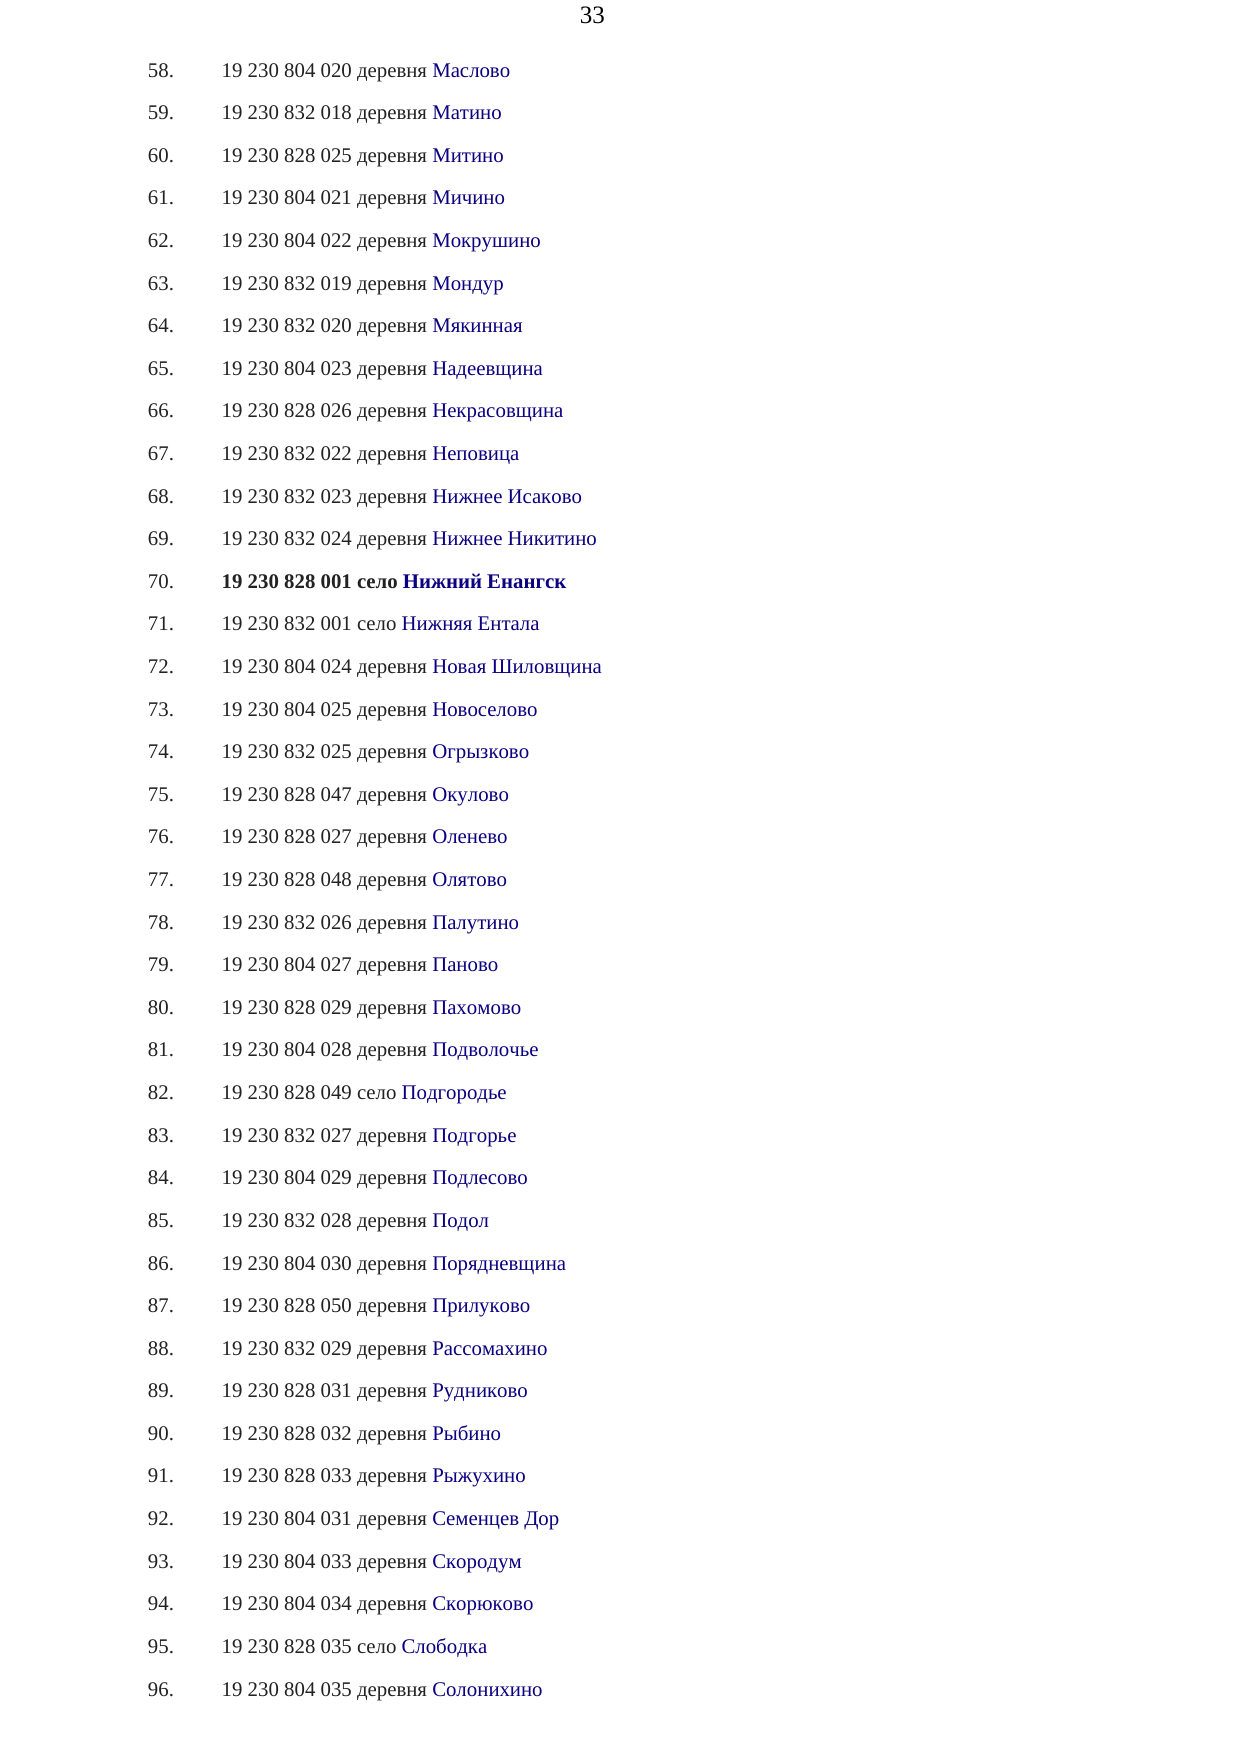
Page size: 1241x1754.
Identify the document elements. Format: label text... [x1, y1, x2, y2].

list 19 230 804 028 деревня Подволочье [74, 1037, 1110, 1061]
list 19 230 828 048 деревня Олятово [74, 867, 1110, 891]
list 19 230 804 029 деревня Подлесово [74, 1165, 1110, 1189]
list 19 230 804 035 деревня Солонихино [74, 1676, 1110, 1701]
list 19 230 828 032 деревня Рыбино [74, 1421, 1110, 1445]
list 19 230 832 001 село Нижняя Ентала [74, 611, 1110, 635]
list 19 230 828 035 село Слободка [74, 1634, 1110, 1658]
list 19 230 832 019 деревня Мондур [74, 271, 1110, 294]
list 19 230 804 020 деревня Маслово [74, 57, 1110, 82]
list 19 230 828 026 деревня Некрасовщина [74, 398, 1110, 422]
list 19 230 828 001 село Нижний Енангск [74, 569, 1110, 593]
list 19 230 828 029 деревня Пахомово [74, 995, 1110, 1019]
list 19 230 828 047 деревня Окулово [74, 782, 1110, 806]
list 19 230 804 022 деревня Мокрушино [74, 228, 1110, 252]
list 19 230 832 023 деревня Нижнее Исаково [74, 483, 1110, 508]
list 19 230 828 033 деревня Рыжухино [74, 1463, 1110, 1487]
list 19 230 832 025 деревня Огрызково [74, 739, 1110, 763]
list 19 230 832 027 деревня Подгорье [74, 1123, 1110, 1147]
list 19 230 832 028 деревня Подол [74, 1208, 1110, 1232]
list 19 230 832 026 деревня Палутино [74, 909, 1110, 934]
list 19 230 804 033 деревня Скородум [74, 1549, 1110, 1573]
list 19 230 828 031 деревня Рудниково [74, 1378, 1110, 1402]
list 19 230 828 050 деревня Прилуково [74, 1293, 1110, 1317]
list 19 230 832 020 деревня Мякинная [74, 313, 1110, 337]
list 19 230 832 029 деревня Рассомахино [74, 1336, 1110, 1360]
list 19 230 828 049 село Подгородье [74, 1080, 1110, 1104]
list 19 230 828 027 деревня Оленево [74, 824, 1110, 848]
list 19 230 804 031 деревня Семенцев Дор [74, 1506, 1110, 1530]
list 19 230 828 025 деревня Митино [74, 143, 1110, 167]
list 19 230 804 024 деревня Новая Шиловщина [74, 654, 1110, 678]
list 19 230 804 021 деревня Мичино [74, 185, 1110, 209]
list 19 230 804 023 деревня Надеевщина [74, 356, 1110, 380]
list 19 230 804 027 деревня Паново [74, 952, 1110, 976]
list 19 230 832 024 деревня Нижнее Никитино [74, 526, 1110, 550]
list 19 230 804 025 деревня Новоселово [74, 697, 1110, 721]
list 19 230 832 022 деревня Неповица [74, 441, 1110, 465]
list 19 230 804 034 деревня Скорюково [74, 1591, 1110, 1615]
list 19 230 832 018 деревня Матино [74, 100, 1110, 124]
list 19 230 804 030 деревня Порядневщина [74, 1250, 1110, 1274]
